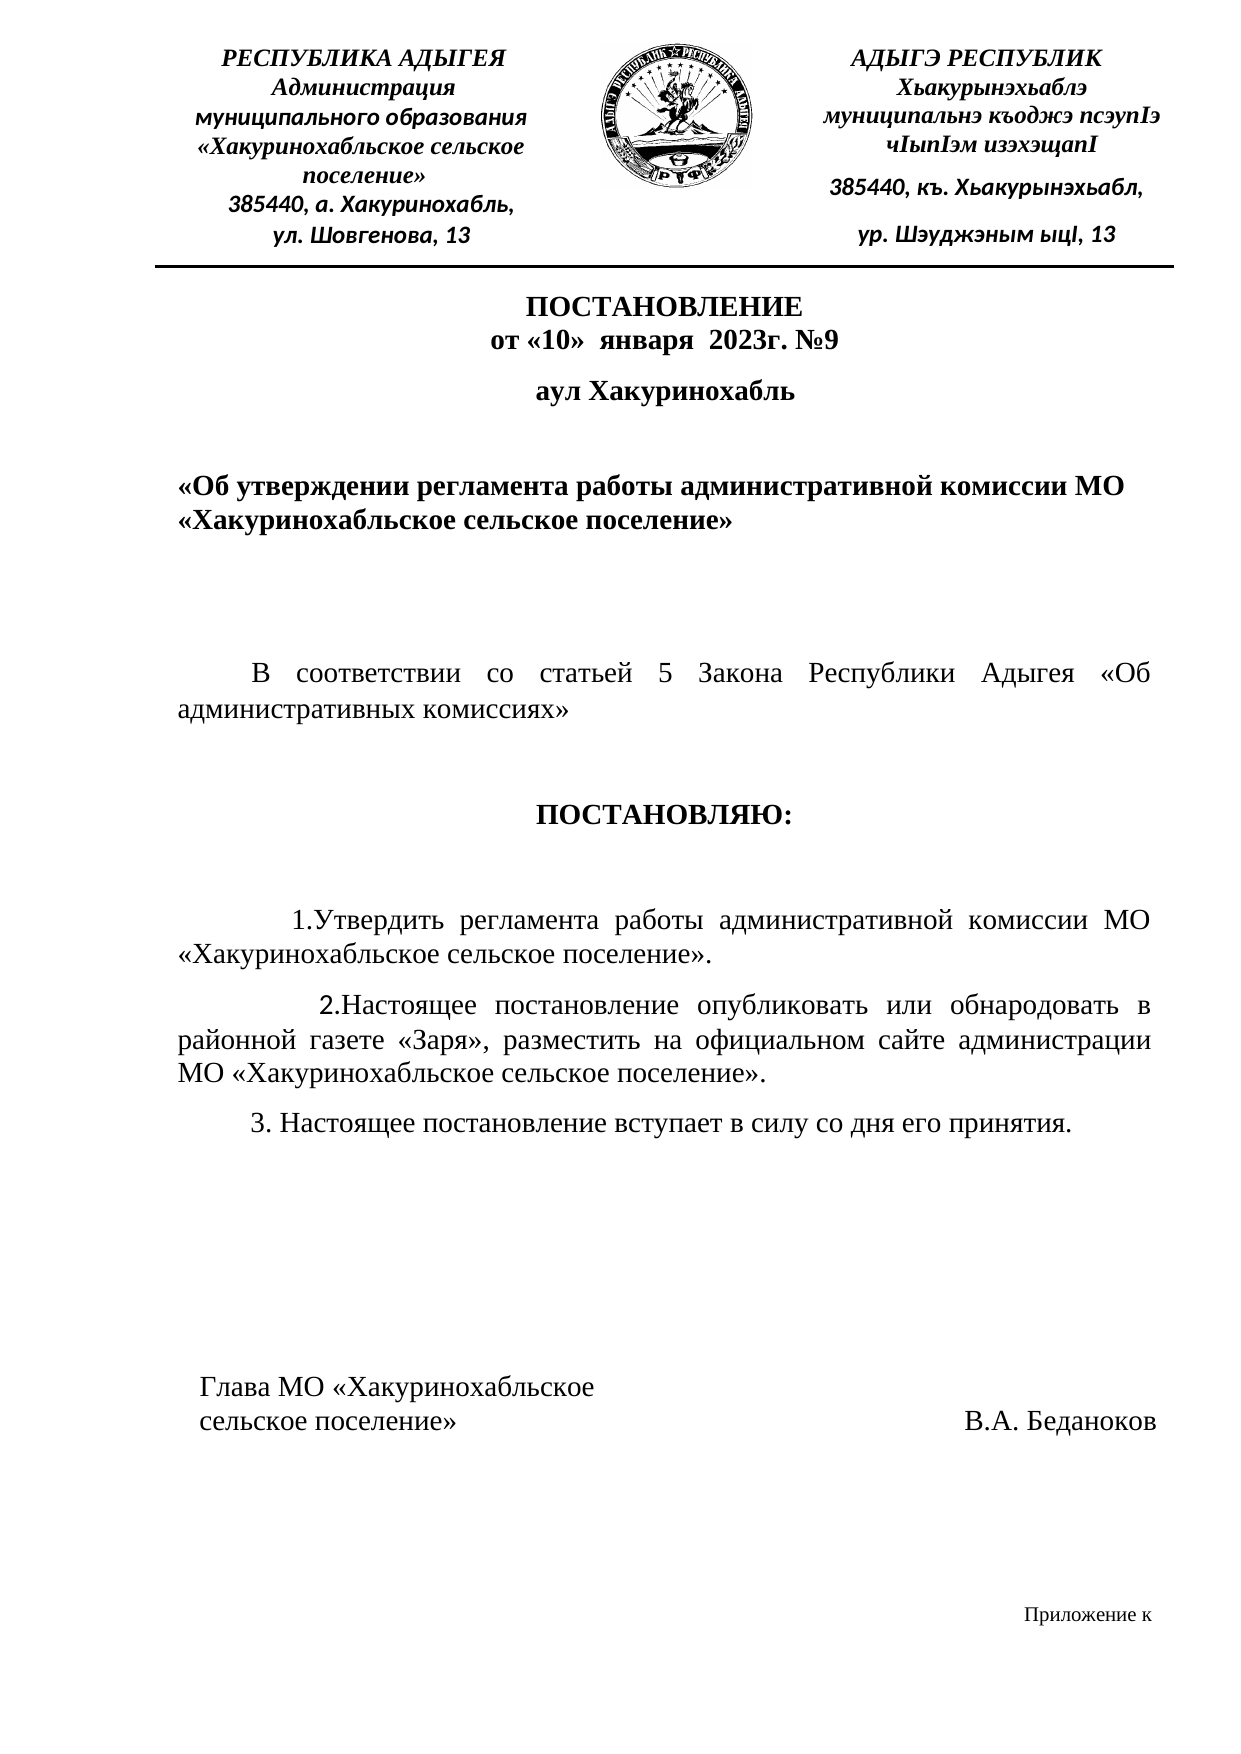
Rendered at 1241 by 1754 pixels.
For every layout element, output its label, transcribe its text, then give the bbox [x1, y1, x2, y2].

text 1.Утвердить регламента работы административной комиссии МО «Хакуринохабльское сельское поселение». [177, 902, 1152, 969]
text от «10» января 2023г. №9 [177, 322, 1152, 356]
table_header АДЫГЭ РЕСПУБЛИК Хьакурынэхьаблэ муниципальнэ къоджэ псэупIэ чIыпIэм изэхэщапI 385440, къ. Хьакурынэхьабл, ур. Шэуджэным ыцI, 13 [781, 43, 1174, 265]
text В соответствии со статьей 5 Закона Республики Адыгея «Об административных комиссиях» [177, 655, 1152, 725]
title ПОСТАНОВЛЕНИЕ [177, 268, 1152, 322]
text сельское поселение» В.А. Беданоков [177, 1403, 1190, 1436]
table_header [574, 43, 781, 265]
text «Об утверждении регламента работы административной комиссии МО «Хакуринохабльское сельское поселение» [177, 468, 1152, 535]
table_header РЕСПУБЛИКА АДЫГЕЯ Администрация муниципального образования «Хакуринохабльское сельское поселение» 385440, а. Хакуринохабль, ул. Шовгенова, 13 [155, 43, 574, 265]
picture [600, 43, 754, 189]
text аул Хакуринохабль [177, 373, 1153, 406]
text Глава МО «Хакуринохабльское [192, 1369, 1152, 1403]
text Приложение к [177, 1602, 1152, 1626]
text 2.Настоящее постановление опубликовать или обнародовать в районной газете «Заря», разместить на официальном сайте администрации МО «Хакуринохабльское сельское поселение». [177, 986, 1152, 1089]
text ПОСТАНОВЛЯЮ: [177, 797, 1152, 830]
text 3. Настоящее постановление вступает в силу со дня его принятия. [177, 1106, 1152, 1139]
